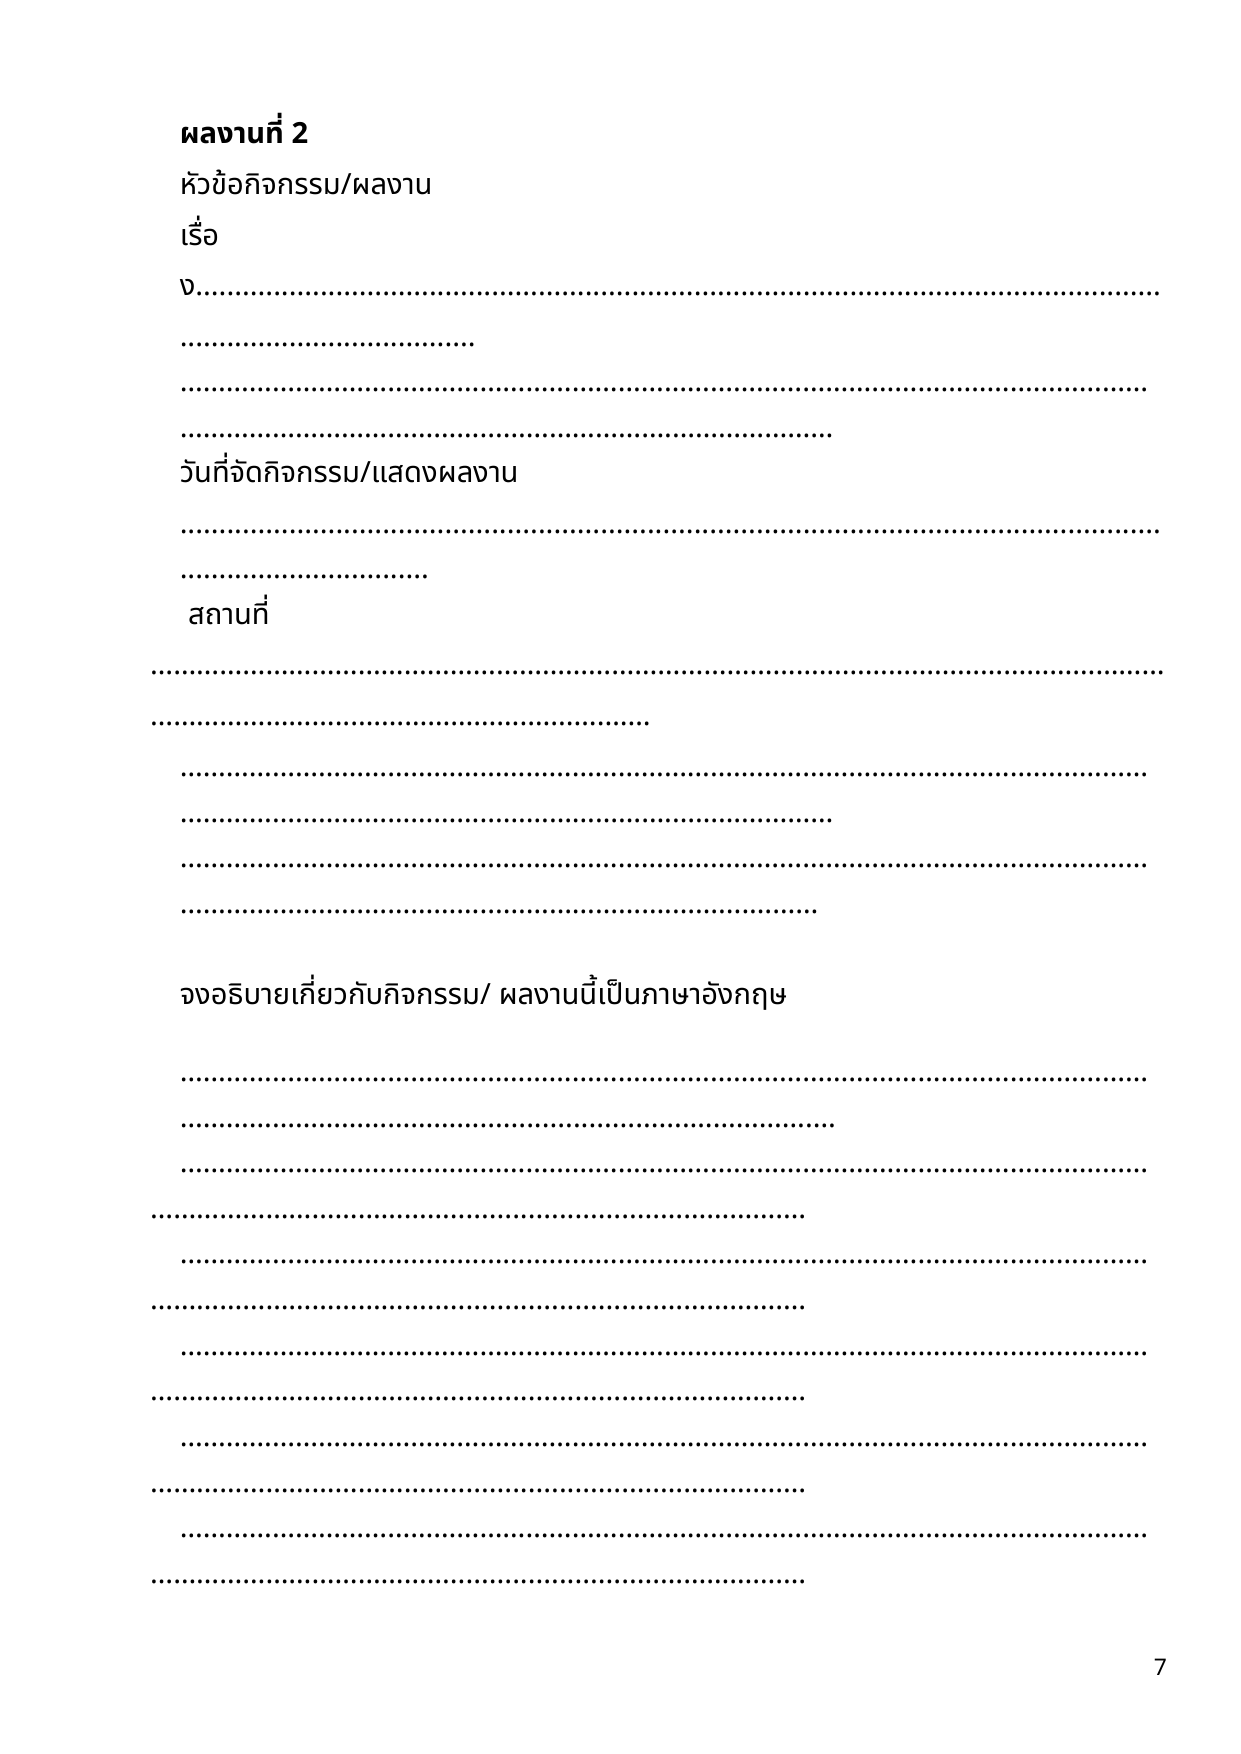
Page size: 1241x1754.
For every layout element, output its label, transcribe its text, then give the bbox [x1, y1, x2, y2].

list ผลงานที่ 2 [179, 112, 1167, 157]
text จงอธิบายเกี่ยวกับกิจกรรม/ ผลงานนี้เป็นภาษาอังกฤษ [150, 973, 1167, 1018]
list …………………………………………………………………………………………………………………………………………………...………………….………………… [179, 745, 1167, 831]
text …………………………………………………………………………………………………………………………………………………...........................…………….… [150, 1233, 1167, 1318]
list …………………………………………………………………………………………………………………………………………………...………………….……....……… [179, 837, 1167, 922]
text …………………………………………………………………………………………………………………………………………………...........................…………….… [150, 1142, 1167, 1227]
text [150, 1507, 1167, 1592]
text …………………………………………………………………………………………………………………………………………………...........................…………….… [150, 1324, 1167, 1409]
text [150, 1415, 1167, 1501]
list …………………………………………………………………………………………………………………………………………………...………………….………………… [179, 361, 1167, 446]
list หัวข้อกิจกรรม/ผลงาน เรื่อง.................................................................................................................................................................. [179, 163, 1169, 354]
list วันที่จัดกิจกรรม/แสดงผลงาน .............................................................................................................................................................. [179, 452, 1167, 587]
text สถานที่ …………………………………………………………………………………………………………………………………………...………………….…...….…… [150, 593, 1167, 739]
text …………………………………………………………………………………………………………………………………………………...........................…………….… [179, 1050, 1167, 1136]
